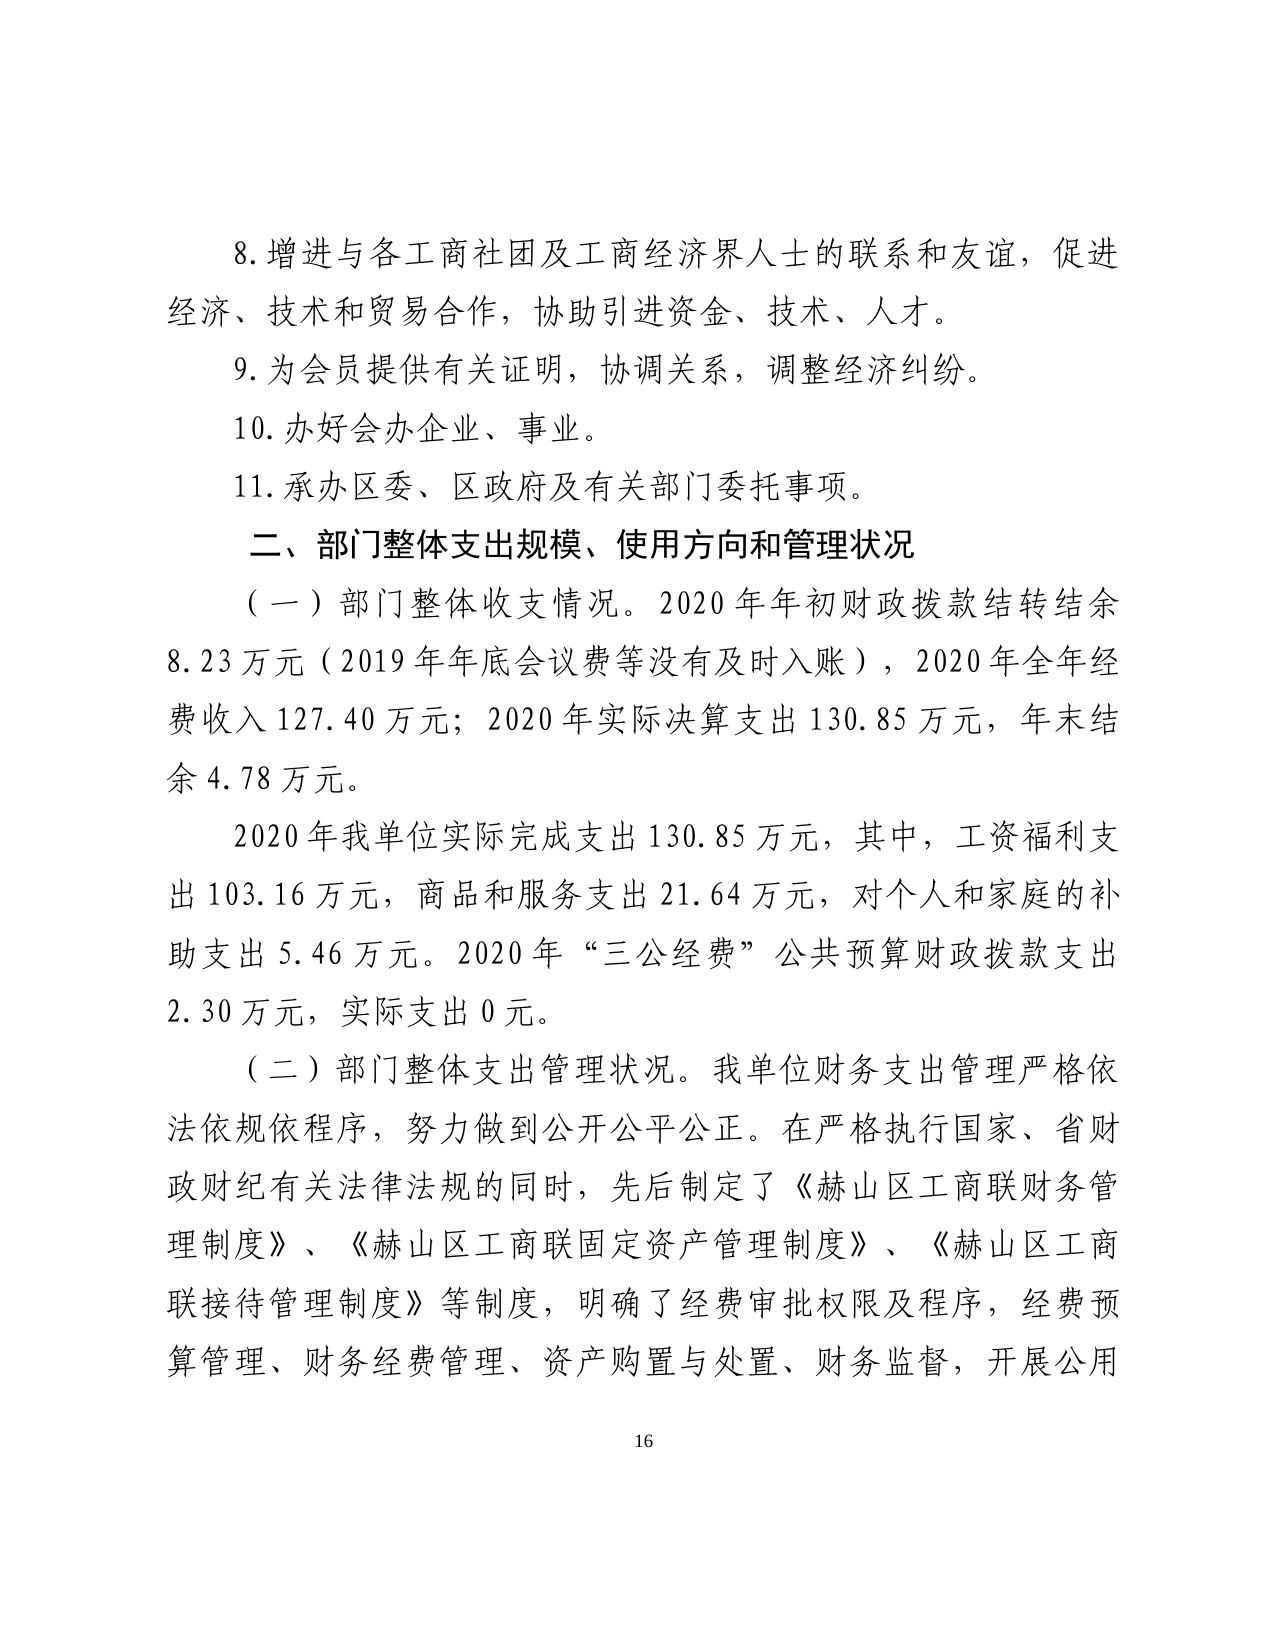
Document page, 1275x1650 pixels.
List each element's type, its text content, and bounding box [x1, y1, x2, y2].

text （一）部门整体收支情况。2020年年初财政拨款结转结余8.23万元（2019年年底会议费等没有及时入账），2020年全年经费收入127.40万元；2020年实际决算支出130.85万元，年末结余4.78万元。 [165, 568, 1121, 802]
text 二、部门整体支出规模、使用方向和管理状况 [165, 510, 1121, 568]
text 10.办好会办企业、事业。 [165, 393, 1121, 452]
text 2020年我单位实际完成支出130.85万元，其中，工资福利支出103.16万元，商品和服务支出21.64万元，对个人和家庭的补助支出5.46万元。2020年“三公经费”公共预算财政拨款支出2.30万元，实际支出0元。 [165, 802, 1121, 1035]
text 11.承办区委、区政府及有关部门委托事项。 [165, 452, 1121, 510]
text 9.为会员提供有关证明，协调关系，调整经济纠纷。 [165, 335, 1121, 393]
text 8.增进与各工商社团及工商经济界人士的联系和友谊，促进经济、技术和贸易合作，协助引进资金、技术、人才。 [165, 218, 1121, 335]
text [165, 1035, 1121, 1385]
